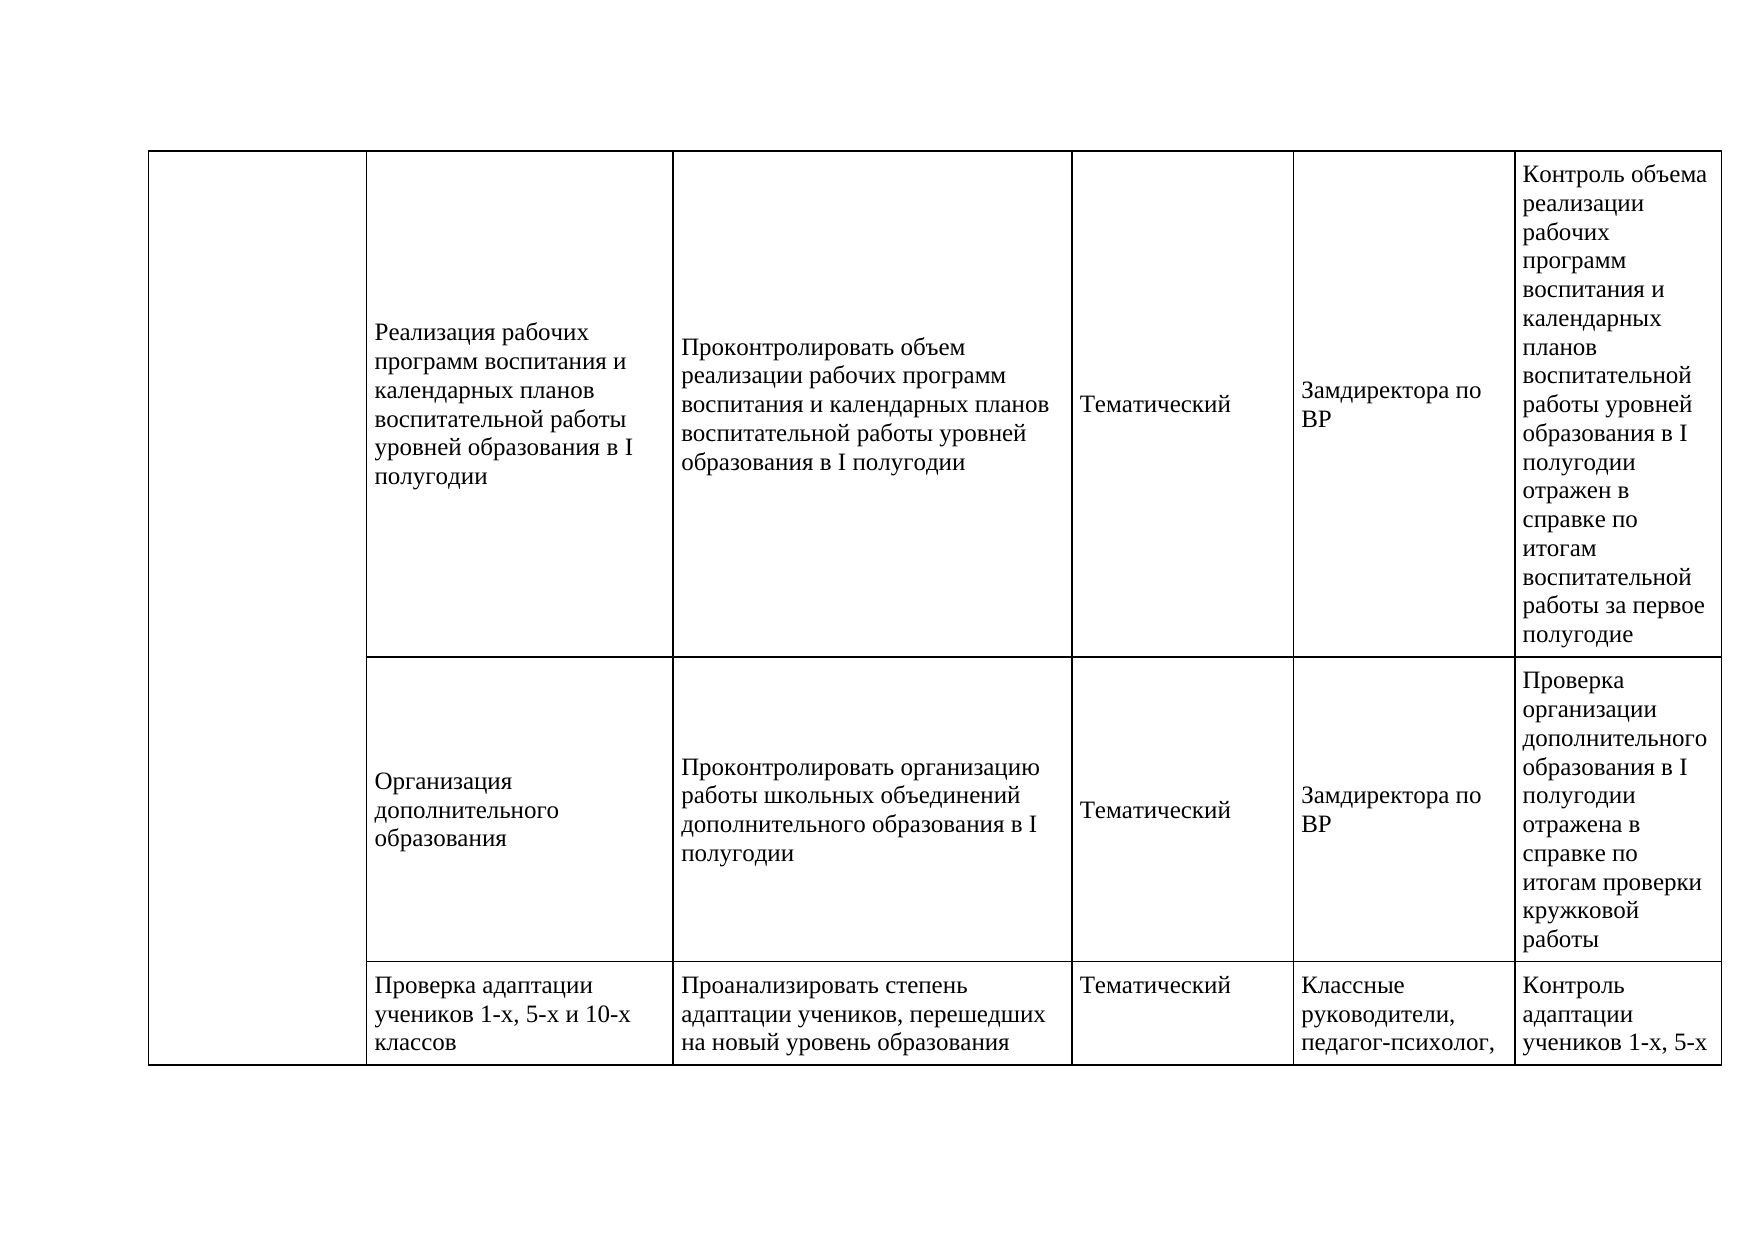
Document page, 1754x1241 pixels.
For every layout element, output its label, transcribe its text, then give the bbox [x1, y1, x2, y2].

table_cell Тематический [1073, 962, 1293, 1064]
table_cell Замдиректора по ВР [1294, 152, 1514, 656]
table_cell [367, 962, 672, 1064]
table_cell Организация дополнительного образования [367, 658, 672, 961]
table_cell Замдиректора по ВР [1294, 658, 1514, 961]
table_cell Контроль объема реализации рабочих программ воспитания и календарных планов воспитательной работы уровней образования в I полугодии отражен в справке по итогам воспитательной работы за первое полугодие [1516, 152, 1721, 656]
table_cell Проконтролировать объем реализации рабочих программ воспитания и календарных планов воспитательной работы уровней образования в I полугодии [674, 152, 1071, 656]
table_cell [1294, 962, 1514, 1064]
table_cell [1516, 962, 1721, 1064]
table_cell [674, 962, 1071, 1064]
table_cell Тематический [1073, 658, 1293, 961]
table_cell Реализация рабочих программ воспитания и календарных планов воспитательной работы уровней образования в I полугодии [367, 152, 672, 656]
table_cell Тематический [1073, 152, 1293, 656]
table_cell Проконтролировать организацию работы школьных объединений дополнительного образования в I полугодии [674, 658, 1071, 961]
table_cell Проверка организации дополнительного образования в I полугодии отражена в справке по итогам проверки кружковой работы [1516, 658, 1721, 961]
